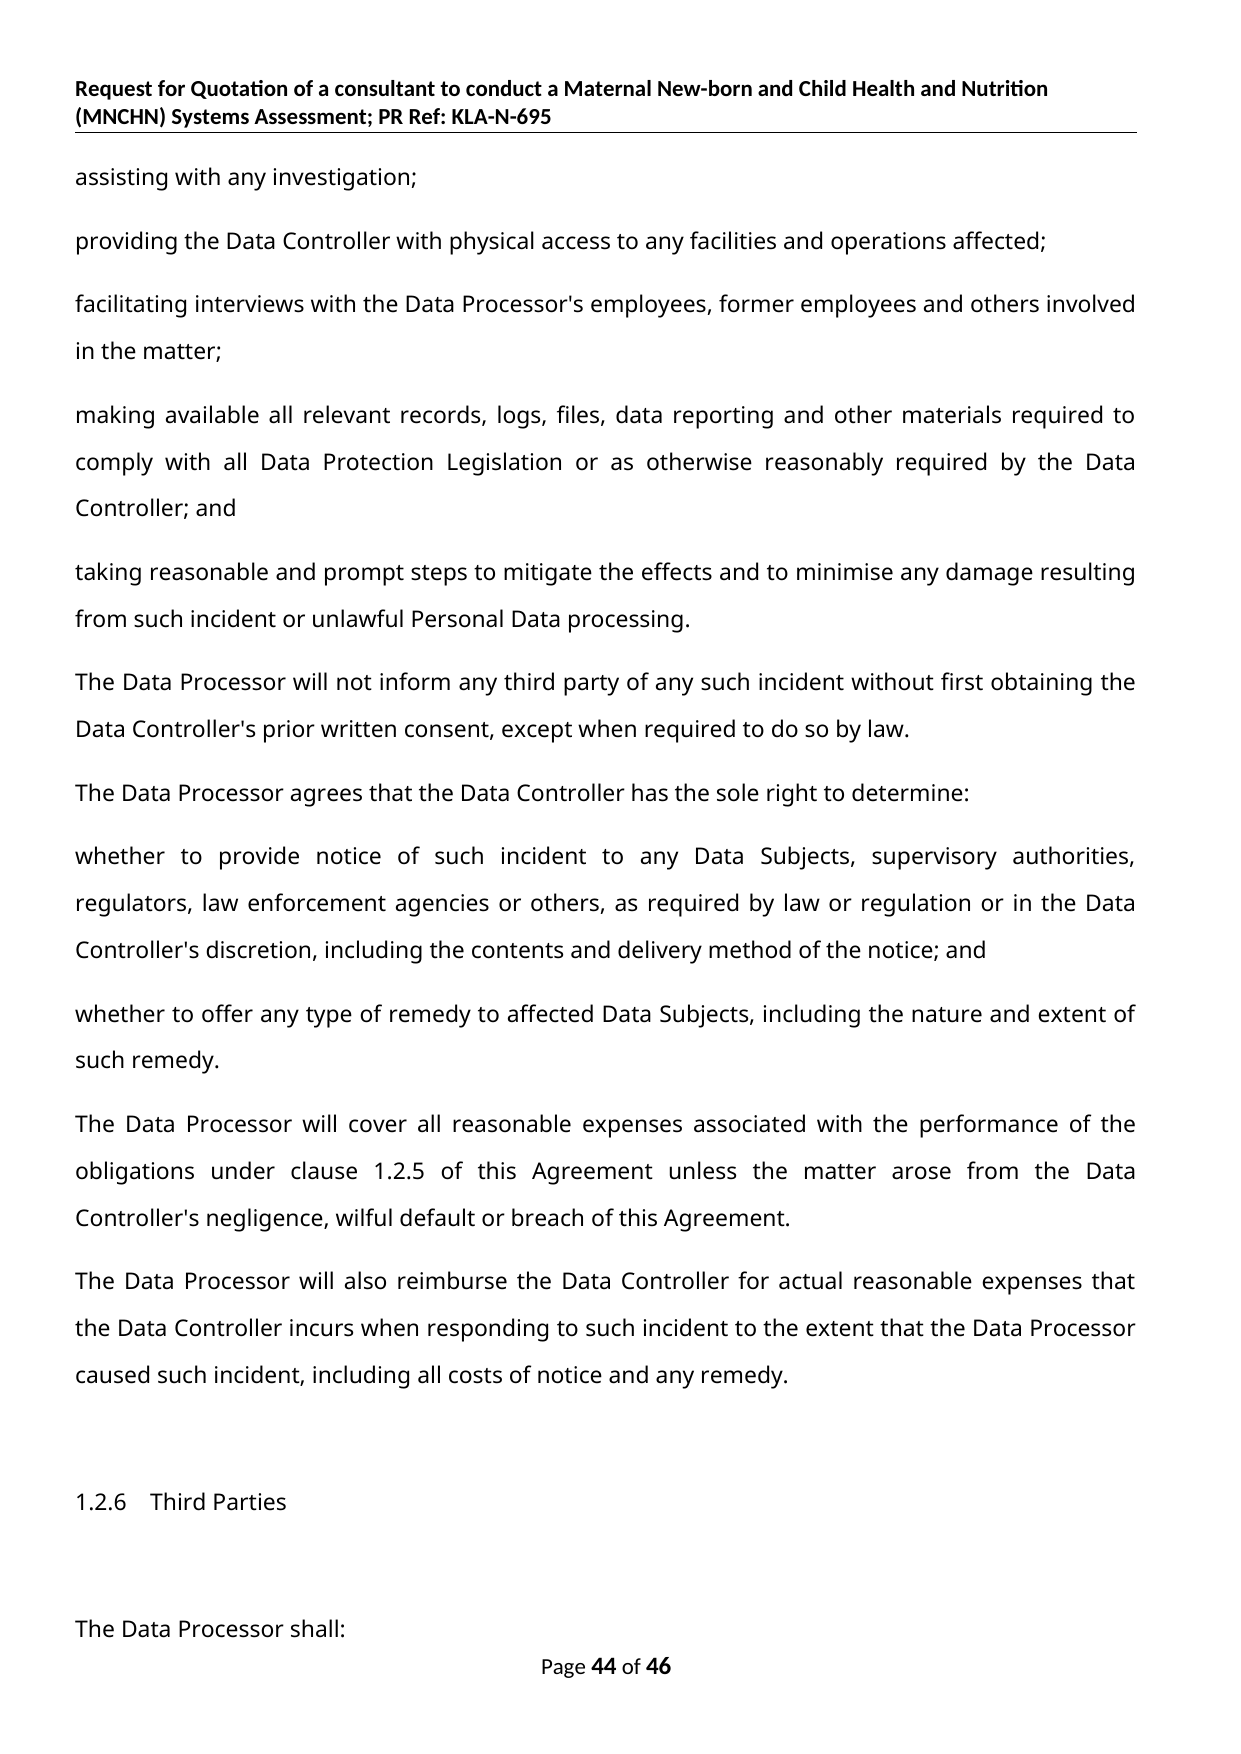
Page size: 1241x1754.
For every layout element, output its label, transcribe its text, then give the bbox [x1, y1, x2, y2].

text 1.2.6 Third Parties [75, 1486, 1137, 1517]
text making available all relevant records, logs, files, data reporting and other materials required to comply with all Data Protection Legislation or as otherwise reasonably required by the Data Controller; and [75, 398, 1137, 523]
text facilitating interviews with the Data Processor's employees, former employees and others involved in the matter; [75, 288, 1137, 366]
text The Data Processor will not inform any third party of any such incident without first obtaining the Data Controller's prior written consent, except when required to do so by law. [75, 666, 1137, 744]
text whether to offer any type of remedy to affected Data Subjects, including the nature and extent of such remedy. [75, 997, 1137, 1076]
text The Data Processor agrees that the Data Controller has the sole right to determine: [75, 777, 1137, 808]
text taking reasonable and prompt steps to mitigate the effects and to minimise any damage resulting from such incident or unlawful Personal Data processing. [75, 556, 1137, 634]
text whether to provide notice of such incident to any Data Subjects, supervisory authorities, regulators, law enforcement agencies or others, as required by law or regulation or in the Data Controller's discretion, including the contents and delivery method of the notice; and [75, 840, 1137, 965]
text providing the Data Controller with physical access to any facilities and operations affected; [75, 224, 1137, 256]
text The Data Processor shall: [75, 1613, 1137, 1644]
text The Data Processor will cover all reasonable expenses associated with the performance of the obligations under clause 1.2.5 of this Agreement unless the matter arose from the Data Controller's negligence, wilful default or breach of this Agreement. [75, 1108, 1137, 1233]
text The Data Processor will also reimburse the Data Controller for actual reasonable expenses that the Data Controller incurs when responding to such incident to the extent that the Data Processor caused such incident, including all costs of notice and any remedy. [75, 1265, 1137, 1390]
text assisting with any investigation; [75, 161, 1137, 192]
